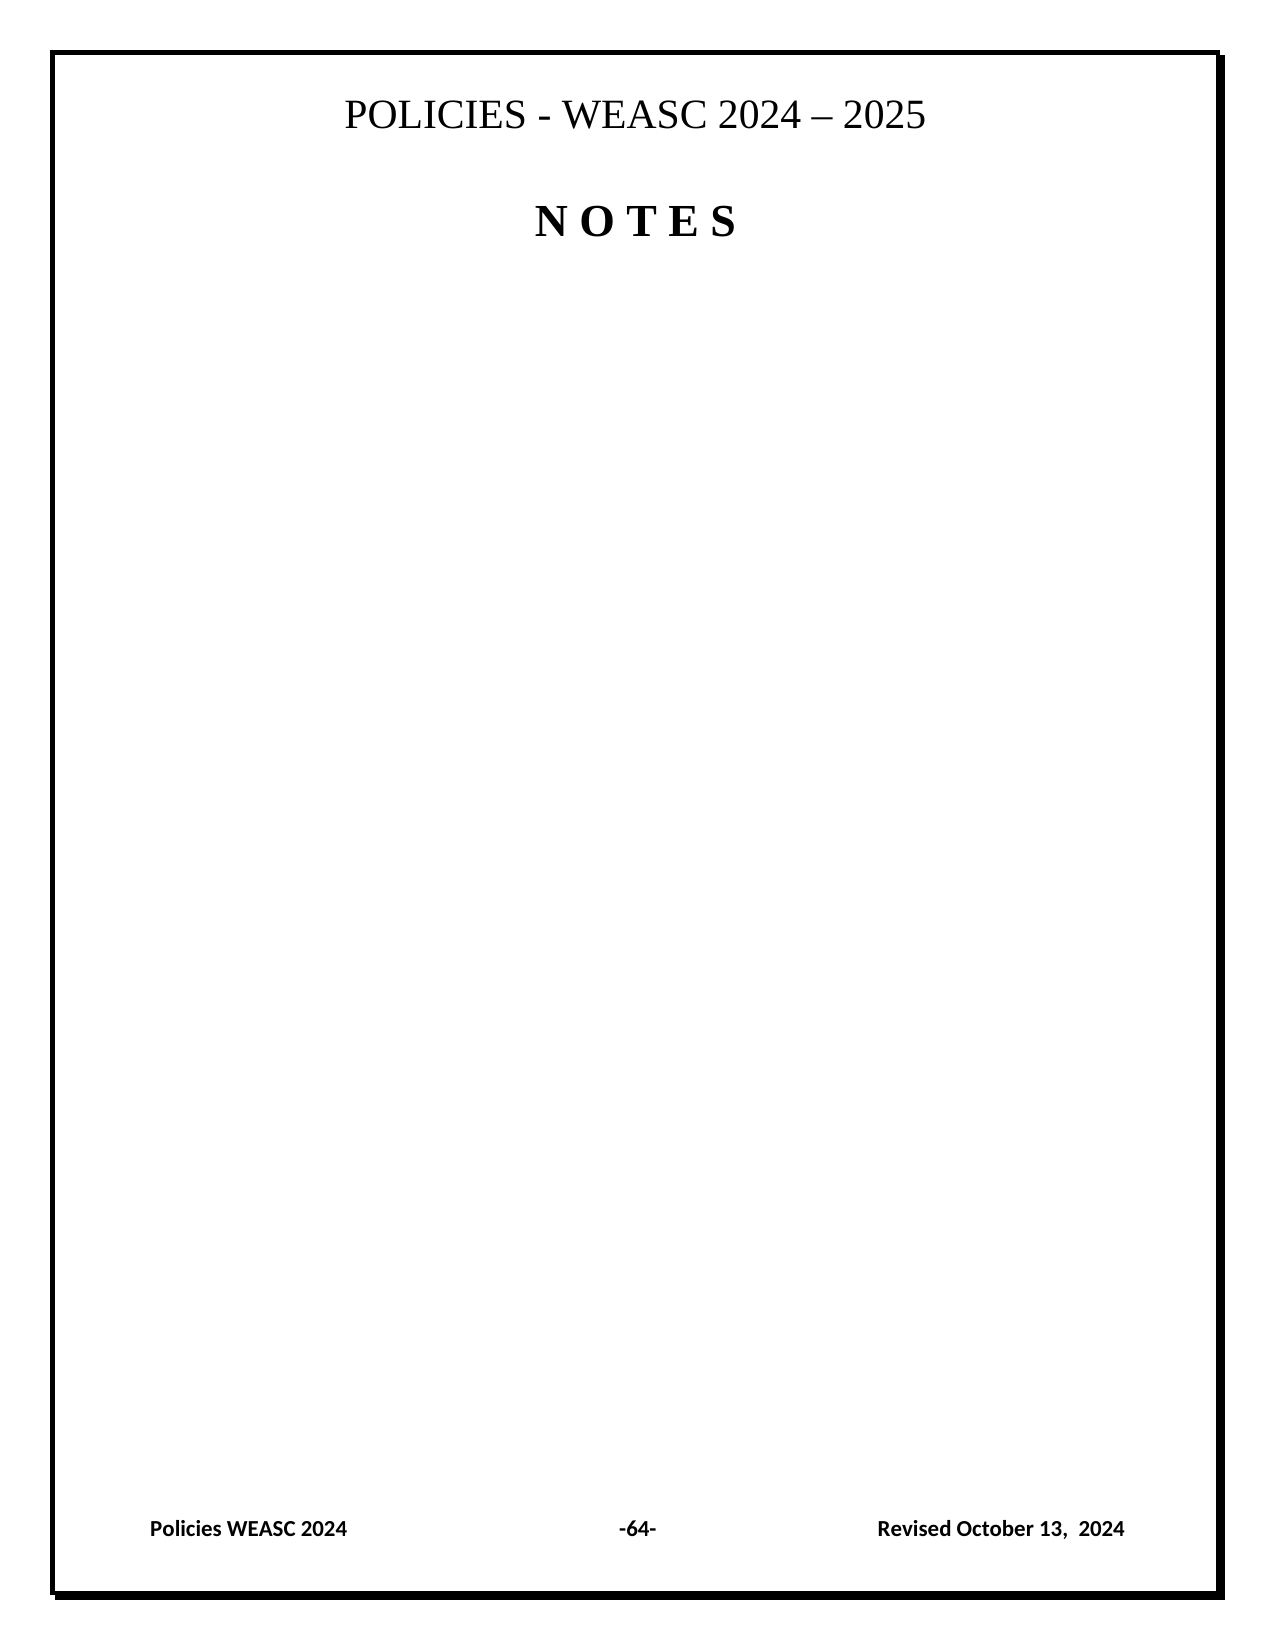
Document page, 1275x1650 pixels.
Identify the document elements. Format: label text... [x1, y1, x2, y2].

text N O T E S [150, 194, 1120, 247]
